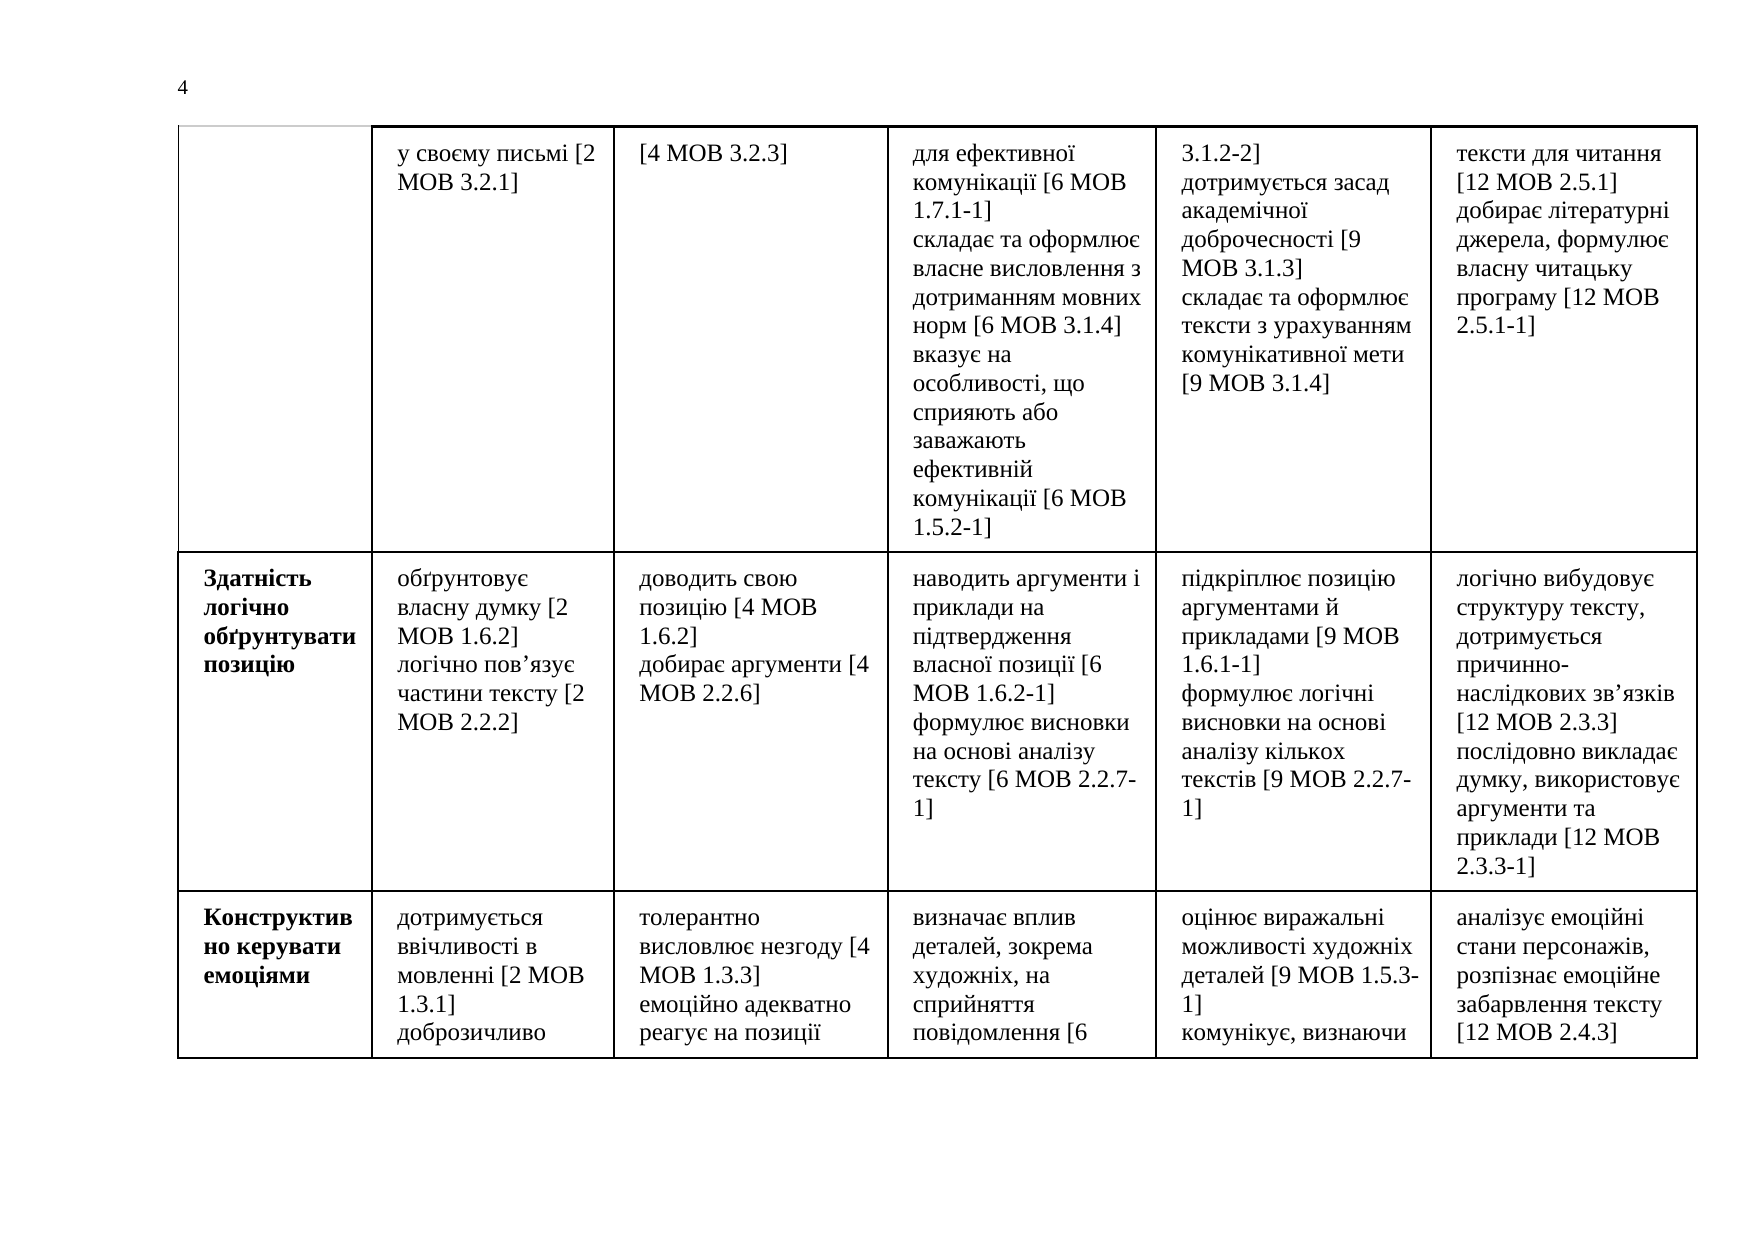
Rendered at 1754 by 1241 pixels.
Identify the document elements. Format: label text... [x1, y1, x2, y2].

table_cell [373, 892, 613, 1057]
table_cell підкріплює позицію аргументами й прикладами [9 МОВ 1.6.1-1] формулює логічні висновки на основі аналізу кількох текстів [9 МОВ 2.2.7-1] [1157, 553, 1430, 890]
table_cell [889, 892, 1155, 1057]
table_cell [889, 128, 1155, 551]
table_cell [373, 128, 613, 551]
table_cell доводить свою позицію [4 МОВ 1.6.2] добирає аргументи [4 МОВ 2.2.6] [615, 553, 887, 890]
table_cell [1432, 128, 1696, 551]
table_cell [1157, 892, 1430, 1057]
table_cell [179, 892, 371, 1057]
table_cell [1157, 128, 1430, 551]
table_cell наводить аргументи і приклади на підтвердження власної позиції [6 МОВ 1.6.2-1] формулює висновки на основі аналізу тексту [6 МОВ 2.2.7-1] [889, 553, 1155, 890]
table_cell обґрунтовує власну думку [2 МОВ 1.6.2] логічно пов’язує частини тексту [2 МОВ 2.2.2] [373, 553, 613, 890]
table_cell логічно вибудовує структуру тексту, дотримується причинно-наслідкових зв’язків [12 МОВ 2.3.3] послідовно викладає думку, використовує аргументи та приклади [12 МОВ 2.3.3-1] [1432, 553, 1696, 890]
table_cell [615, 128, 887, 551]
table_cell Здатність логічно обґрунтувати позицію [179, 553, 371, 890]
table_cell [179, 127, 371, 551]
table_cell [1432, 892, 1696, 1057]
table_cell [615, 892, 887, 1057]
